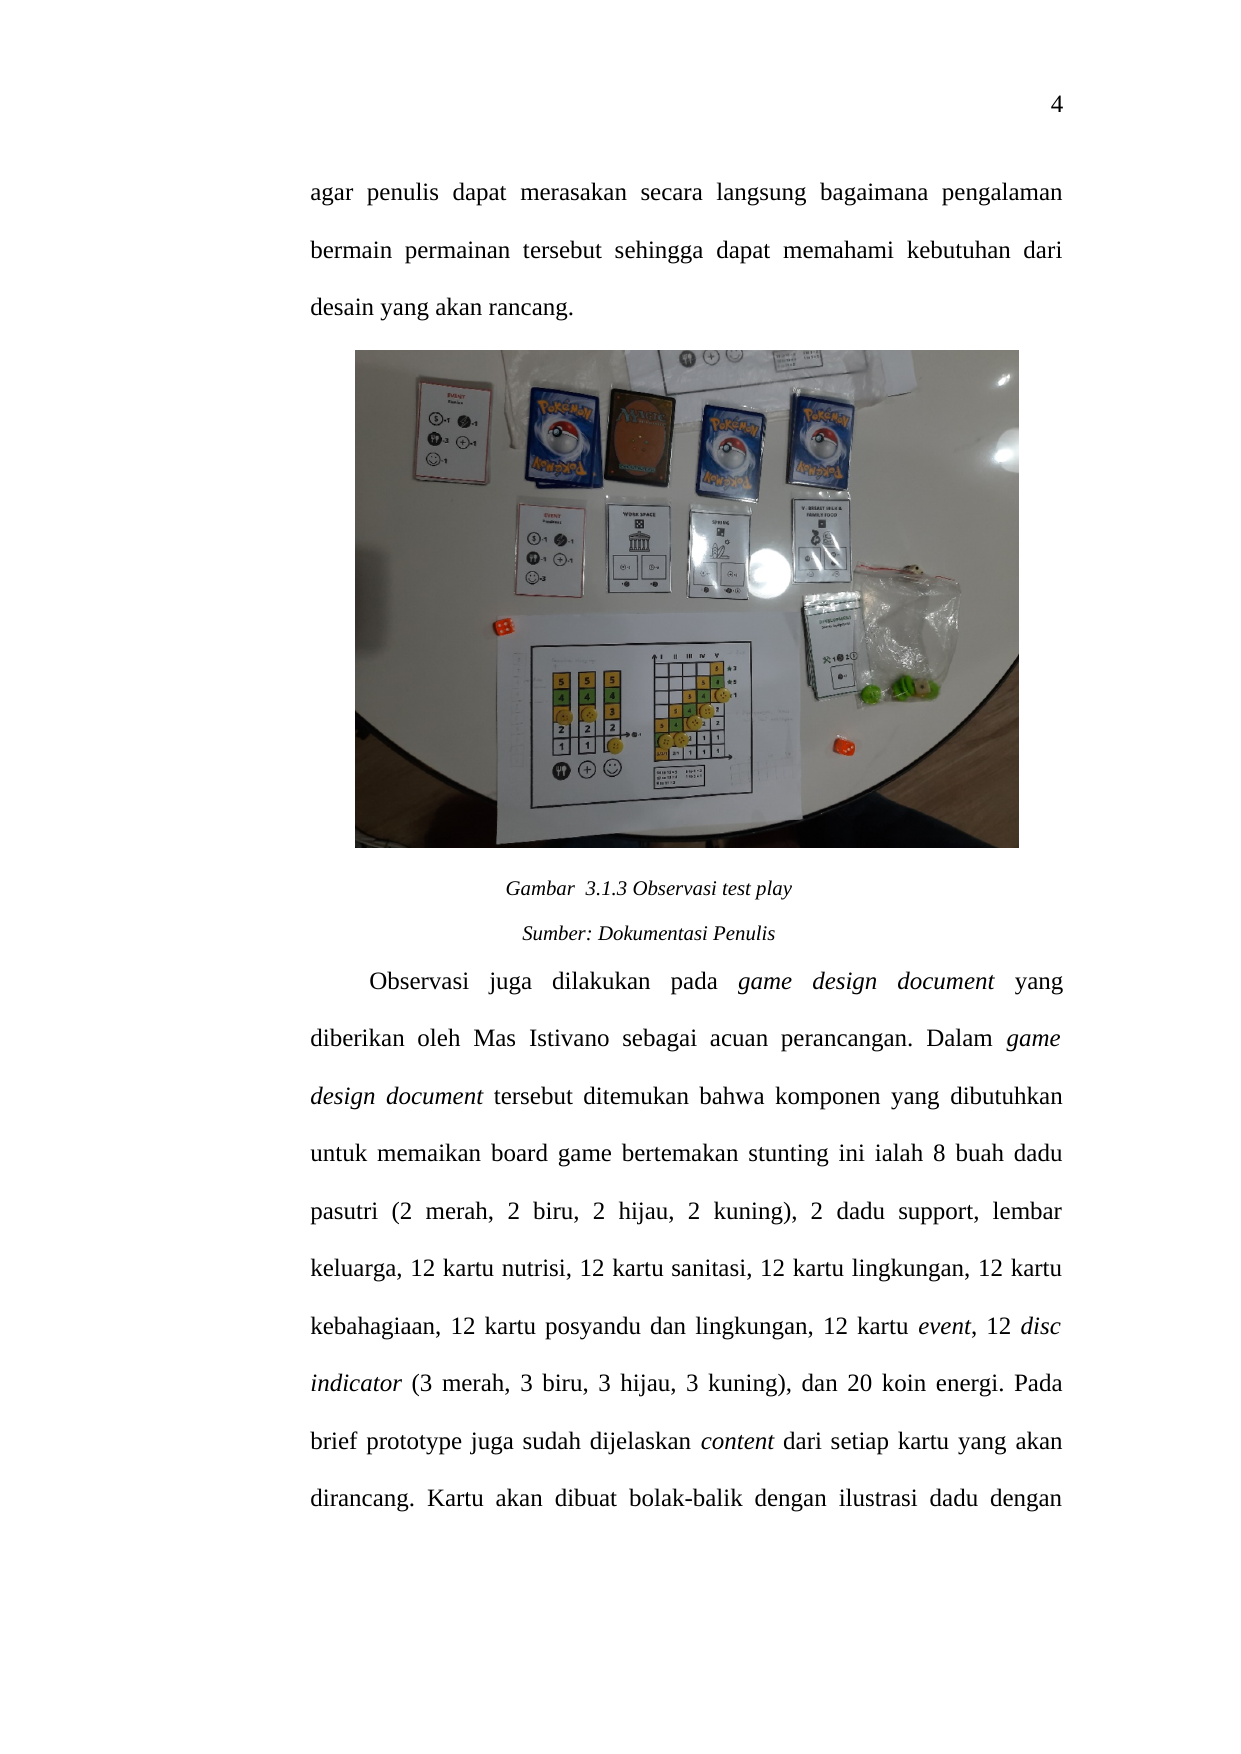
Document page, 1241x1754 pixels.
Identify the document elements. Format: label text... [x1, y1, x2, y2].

picture [355, 350, 1018, 848]
text Gambar 3.1.3 Observasi test play [236, 876, 1063, 900]
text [310, 966, 1063, 1512]
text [310, 177, 1063, 321]
text Sumber: Dokumentasi Penulis [236, 921, 1063, 945]
